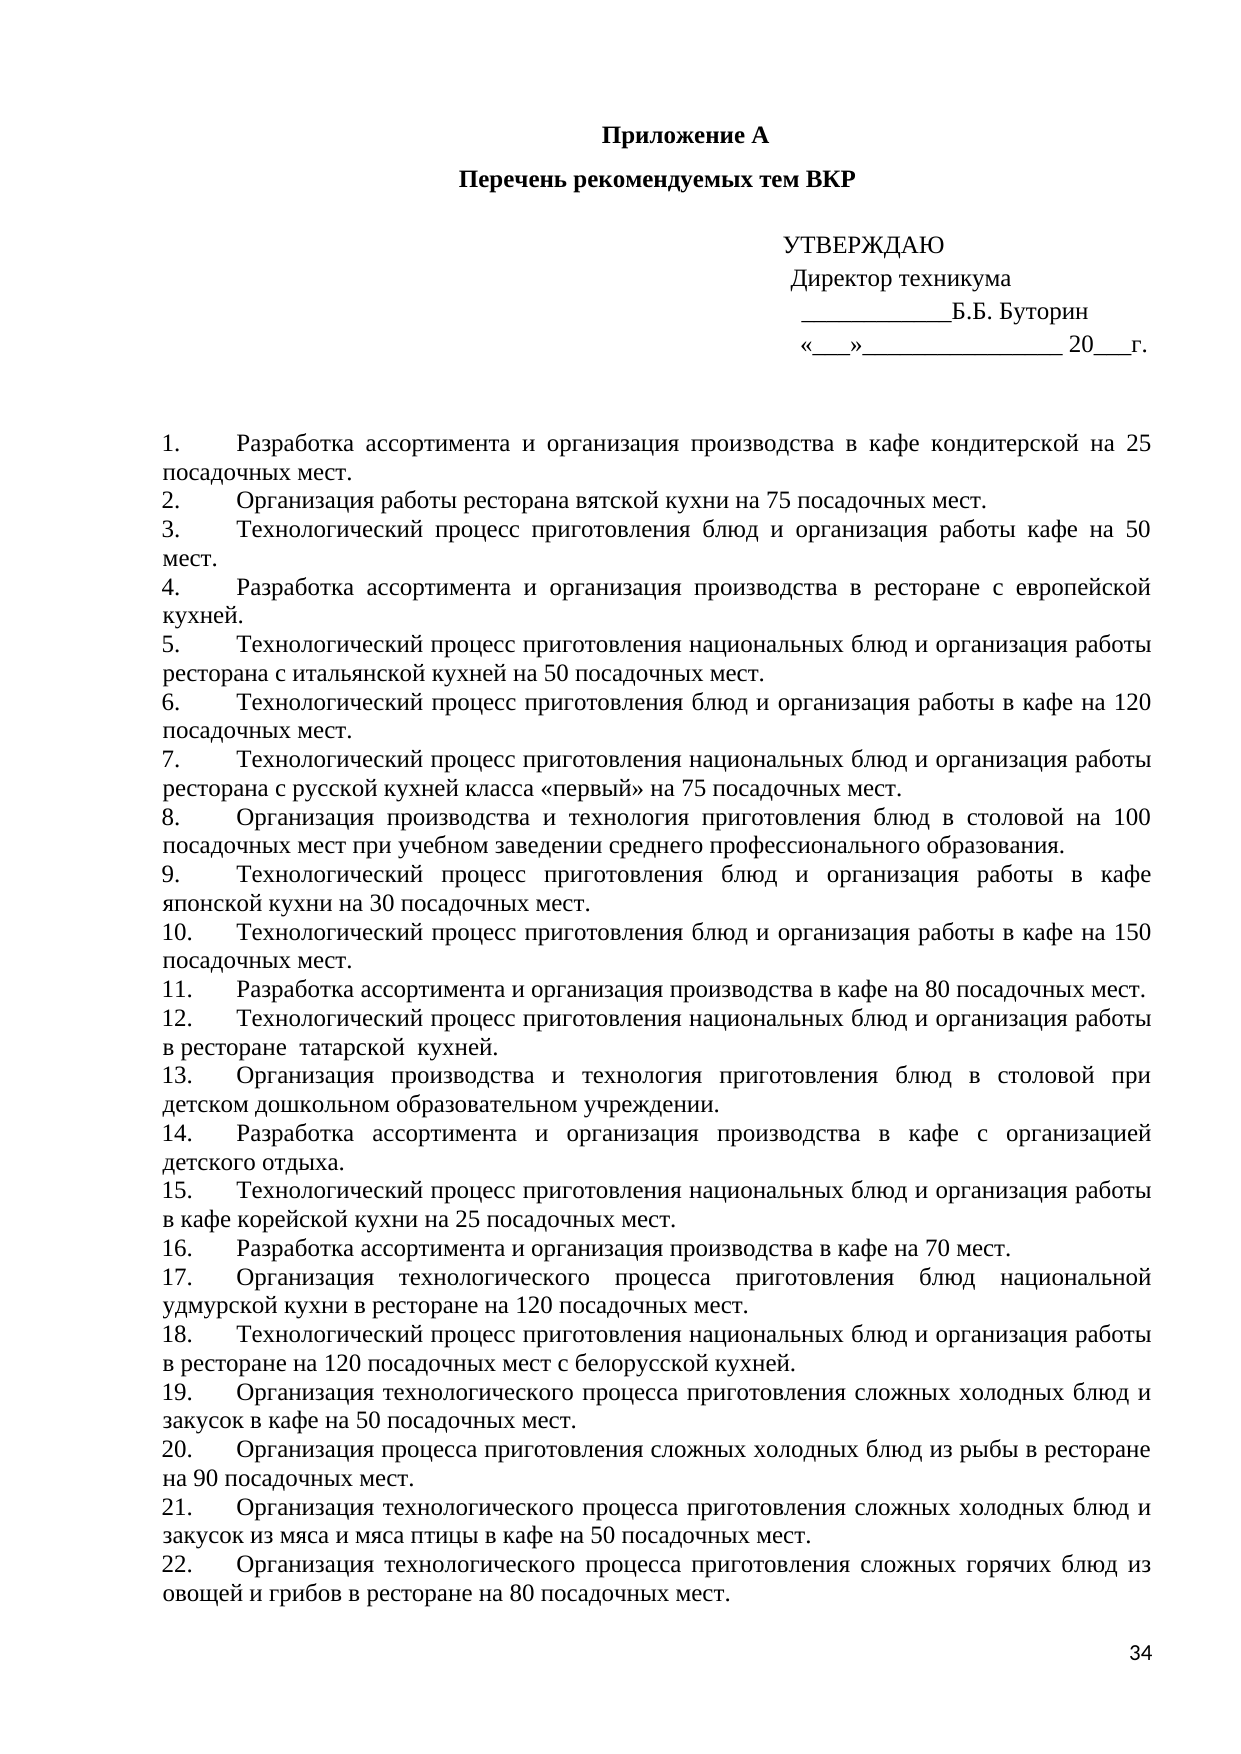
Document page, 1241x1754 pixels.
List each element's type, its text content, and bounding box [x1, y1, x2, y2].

text ____________Б.Б. Буторин [162, 296, 1152, 324]
list Разработка ассортимента и организация производства в кафе кондитерской на 25 посадочных мест. [161, 428, 1152, 485]
list Организация технологического процесса приготовления сложных холодных блюд и закусок из мяса и мяса птицы в кафе на 50 посадочных мест. [161, 1492, 1152, 1549]
list Разработка ассортимента и организация производства в ресторане с европейской кухней. [161, 572, 1152, 629]
text Перечень рекомендуемых тем ВКР [162, 164, 1152, 192]
text Приложение А [162, 121, 1152, 149]
list Технологический процесс приготовления национальных блюд и организация работы в ресторане на 120 посадочных мест с белорусской кухней. [161, 1319, 1152, 1377]
list Технологический процесс приготовления блюд и организация работы кафе на 50 мест. [161, 514, 1152, 572]
list Организация технологического процесса приготовления блюд национальной удмурской кухни в ресторане на 120 посадочных мест. [161, 1262, 1152, 1319]
text «___»________________ 20___г. [162, 329, 1152, 358]
list Организация производства и технология приготовления блюд в столовой на 100 посадочных мест при учебном заведении среднего профессионального образования. [161, 802, 1152, 859]
text УТВЕРЖДАЮ [162, 230, 1152, 258]
list Организация технологического процесса приготовления сложных горячих блюд из овощей и грибов в ресторане на 80 посадочных мест. [161, 1549, 1152, 1607]
list Организация технологического процесса приготовления сложных холодных блюд и закусок в кафе на 50 посадочных мест. [161, 1377, 1152, 1434]
list Технологический процесс приготовления блюд и организация работы в кафе на 120 посадочных мест. [161, 687, 1152, 744]
list Разработка ассортимента и организация производства в кафе на 70 мест. [161, 1233, 1152, 1262]
list Технологический процесс приготовления национальных блюд и организация работы ресторана с итальянской кухней на 50 посадочных мест. [161, 629, 1152, 687]
list Технологический процесс приготовления национальных блюд и организация работы в кафе корейской кухни на 25 посадочных мест. [161, 1175, 1152, 1233]
list Организация работы ресторана вятской кухни на 75 посадочных мест. [161, 485, 1152, 514]
list Разработка ассортимента и организация производства в кафе с организацией детского отдыха. [161, 1118, 1152, 1175]
list Технологический процесс приготовления блюд и организация работы в кафе на 150 посадочных мест. [161, 917, 1152, 974]
list Технологический процесс приготовления блюд и организация работы в кафе японской кухни на 30 посадочных мест. [161, 859, 1152, 917]
list Организация производства и технология приготовления блюд в столовой при детском дошкольном образовательном учреждении. [161, 1060, 1152, 1118]
text Директор техникума [162, 263, 1152, 292]
list Технологический процесс приготовления национальных блюд и организация работы ресторана с русской кухней класса «первый» на 75 посадочных мест. [161, 744, 1152, 802]
list Технологический процесс приготовления национальных блюд и организация работы в ресторане татарской кухней. [161, 1003, 1152, 1060]
list Разработка ассортимента и организация производства в кафе на 80 посадочных мест. [161, 974, 1152, 1003]
list Организация процесса приготовления сложных холодных блюд из рыбы в ресторане на 90 посадочных мест. [161, 1434, 1152, 1492]
